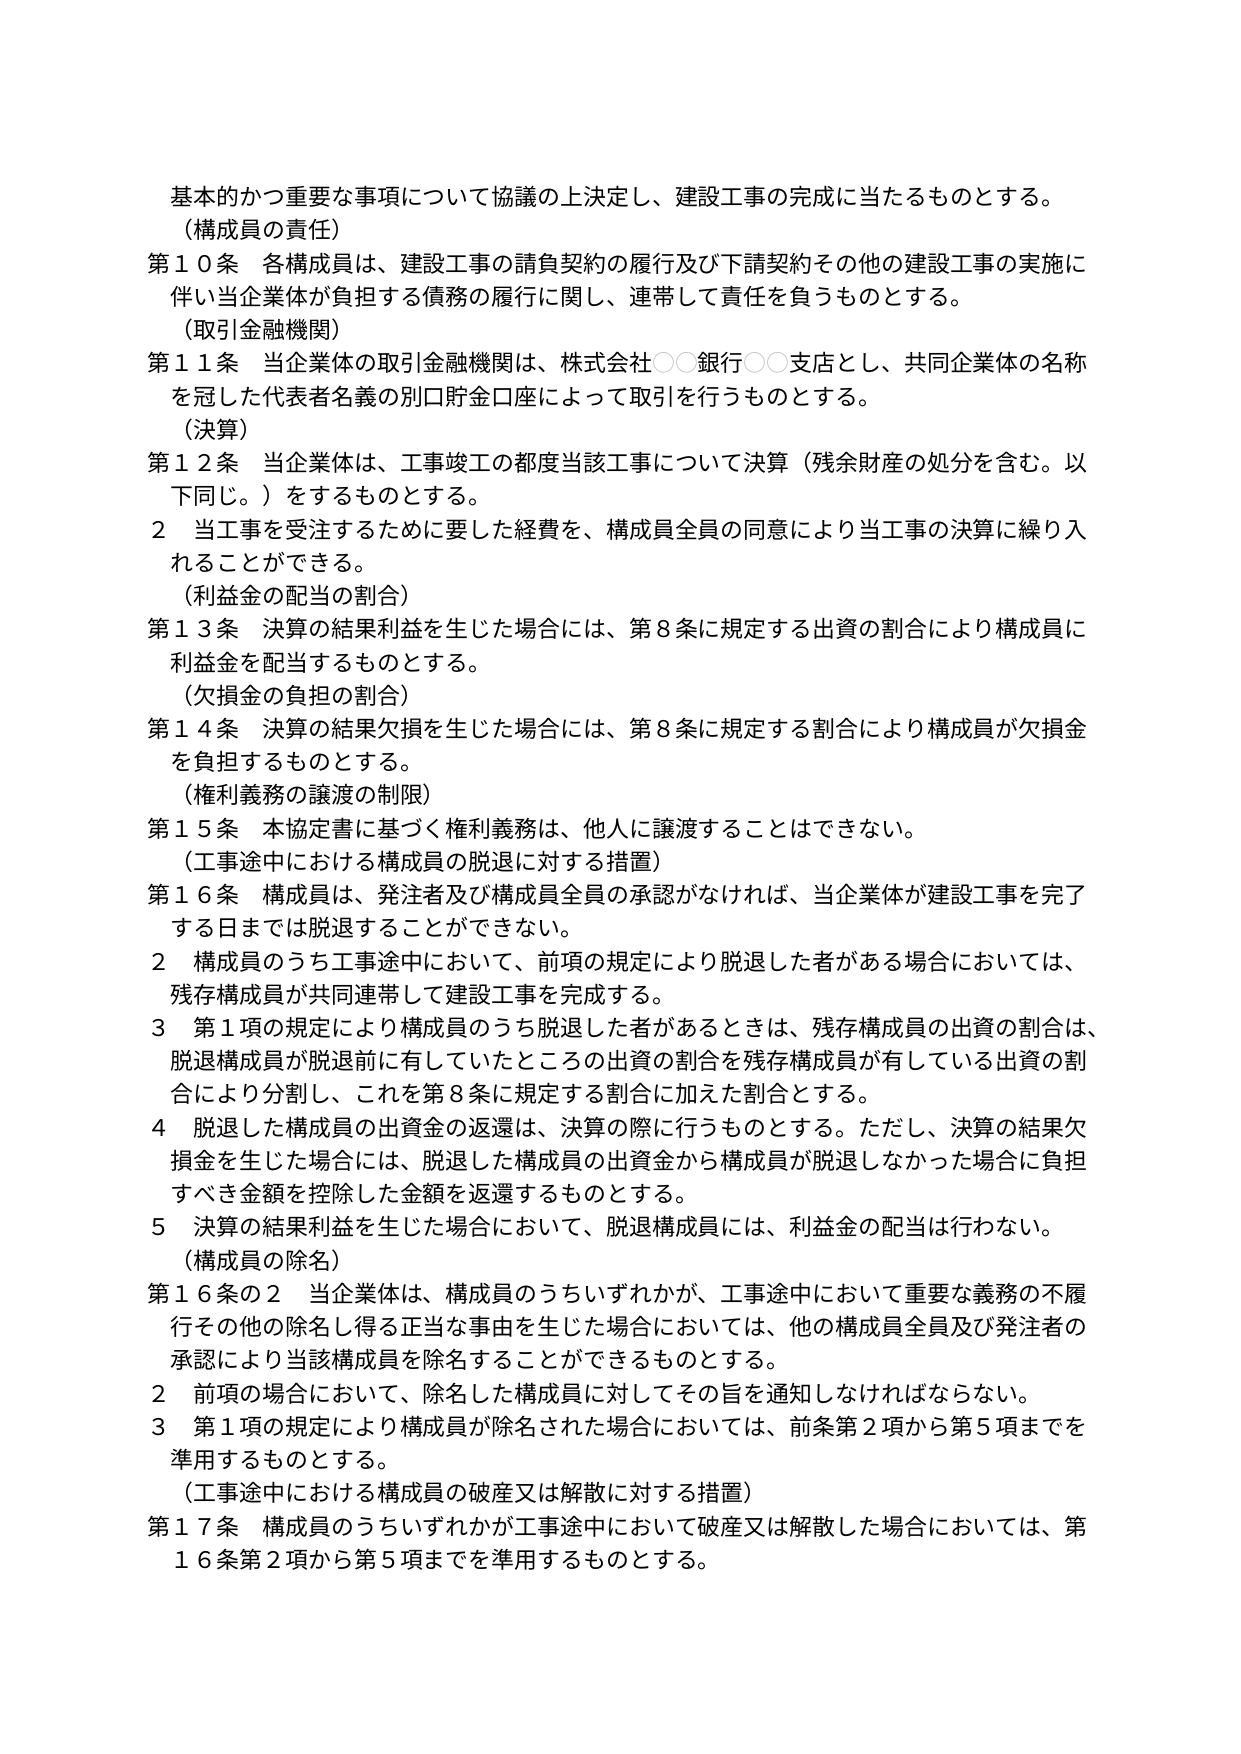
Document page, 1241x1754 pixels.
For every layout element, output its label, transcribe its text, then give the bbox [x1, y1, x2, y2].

text （工事途中における構成員の破産又は解散に対する措置） [148, 1475, 1092, 1508]
text 第１４条 決算の結果欠損を生じた場合には、第８条に規定する割合により構成員が欠損金を負担するものとする。 [148, 711, 1092, 777]
text （権利義務の譲渡の制限） [148, 777, 1092, 811]
text ２ 当工事を受注するために要した経費を、構成員全員の同意により当工事の決算に繰り入れることができる。 [148, 511, 1092, 578]
text （構成員の責任） [148, 212, 1092, 246]
text 第１２条 当企業体は、工事竣工の都度当該工事について決算（残余財産の処分を含む。以下同じ。）をするものとする。 [148, 445, 1092, 511]
text （構成員の除名） [148, 1242, 1092, 1276]
text 第１６条 構成員は、発注者及び構成員全員の承認がなければ、当企業体が建設工事を完了する日までは脱退することができない。 [148, 877, 1092, 943]
text ４ 脱退した構成員の出資金の返還は、決算の際に行うものとする。ただし、決算の結果欠損金を生じた場合には、脱退した構成員の出資金から構成員が脱退しなかった場合に負担すべき金額を控除した金額を返還するものとする。 [148, 1109, 1092, 1209]
text ３ 第１項の規定により構成員が除名された場合においては、前条第２項から第５項までを準用するものとする。 [148, 1409, 1092, 1475]
text （利益金の配当の割合） [148, 578, 1092, 611]
text ２ 構成員のうち工事途中において、前項の規定により脱退した者がある場合においては、残存構成員が共同連帯して建設工事を完成する。 [148, 943, 1092, 1010]
text ２ 前項の場合において、除名した構成員に対してその旨を通知しなければならない。 [148, 1375, 1092, 1409]
text 第１０条 各構成員は、建設工事の請負契約の履行及び下請契約その他の建設工事の実施に伴い当企業体が負担する債務の履行に関し、連帯して責任を負うものとする。 [148, 246, 1092, 312]
text 第１１条 当企業体の取引金融機関は、株式会社○○銀行○○支店とし、共同企業体の名称を冠した代表者名義の別口貯金口座によって取引を行うものとする。 [148, 345, 1092, 412]
text （決算） [148, 412, 1092, 445]
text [148, 179, 1092, 212]
text （工事途中における構成員の脱退に対する措置） [148, 844, 1092, 877]
text ３ 第１項の規定により構成員のうち脱退した者があるときは、残存構成員の出資の割合は、脱退構成員が脱退前に有していたところの出資の割合を残存構成員が有している出資の割合により分割し、これを第８条に規定する割合に加えた割合とする。 [148, 1010, 1092, 1109]
text 第１５条 本協定書に基づく権利義務は、他人に譲渡することはできない。 [148, 811, 1092, 844]
text 第１６条の２ 当企業体は、構成員のうちいずれかが、工事途中において重要な義務の不履行その他の除名し得る正当な事由を生じた場合においては、他の構成員全員及び発注者の承認により当該構成員を除名することができるものとする。 [148, 1276, 1092, 1375]
text 第１７条 構成員のうちいずれかが工事途中において破産又は解散した場合においては、第１６条第２項から第５項までを準用するものとする。 [148, 1508, 1092, 1575]
text （取引金融機関） [148, 312, 1092, 345]
text 第１３条 決算の結果利益を生じた場合には、第８条に規定する出資の割合により構成員に利益金を配当するものとする。 [148, 611, 1092, 678]
text （欠損金の負担の割合） [148, 678, 1092, 711]
text ５ 決算の結果利益を生じた場合において、脱退構成員には、利益金の配当は行わない。 [148, 1209, 1092, 1242]
